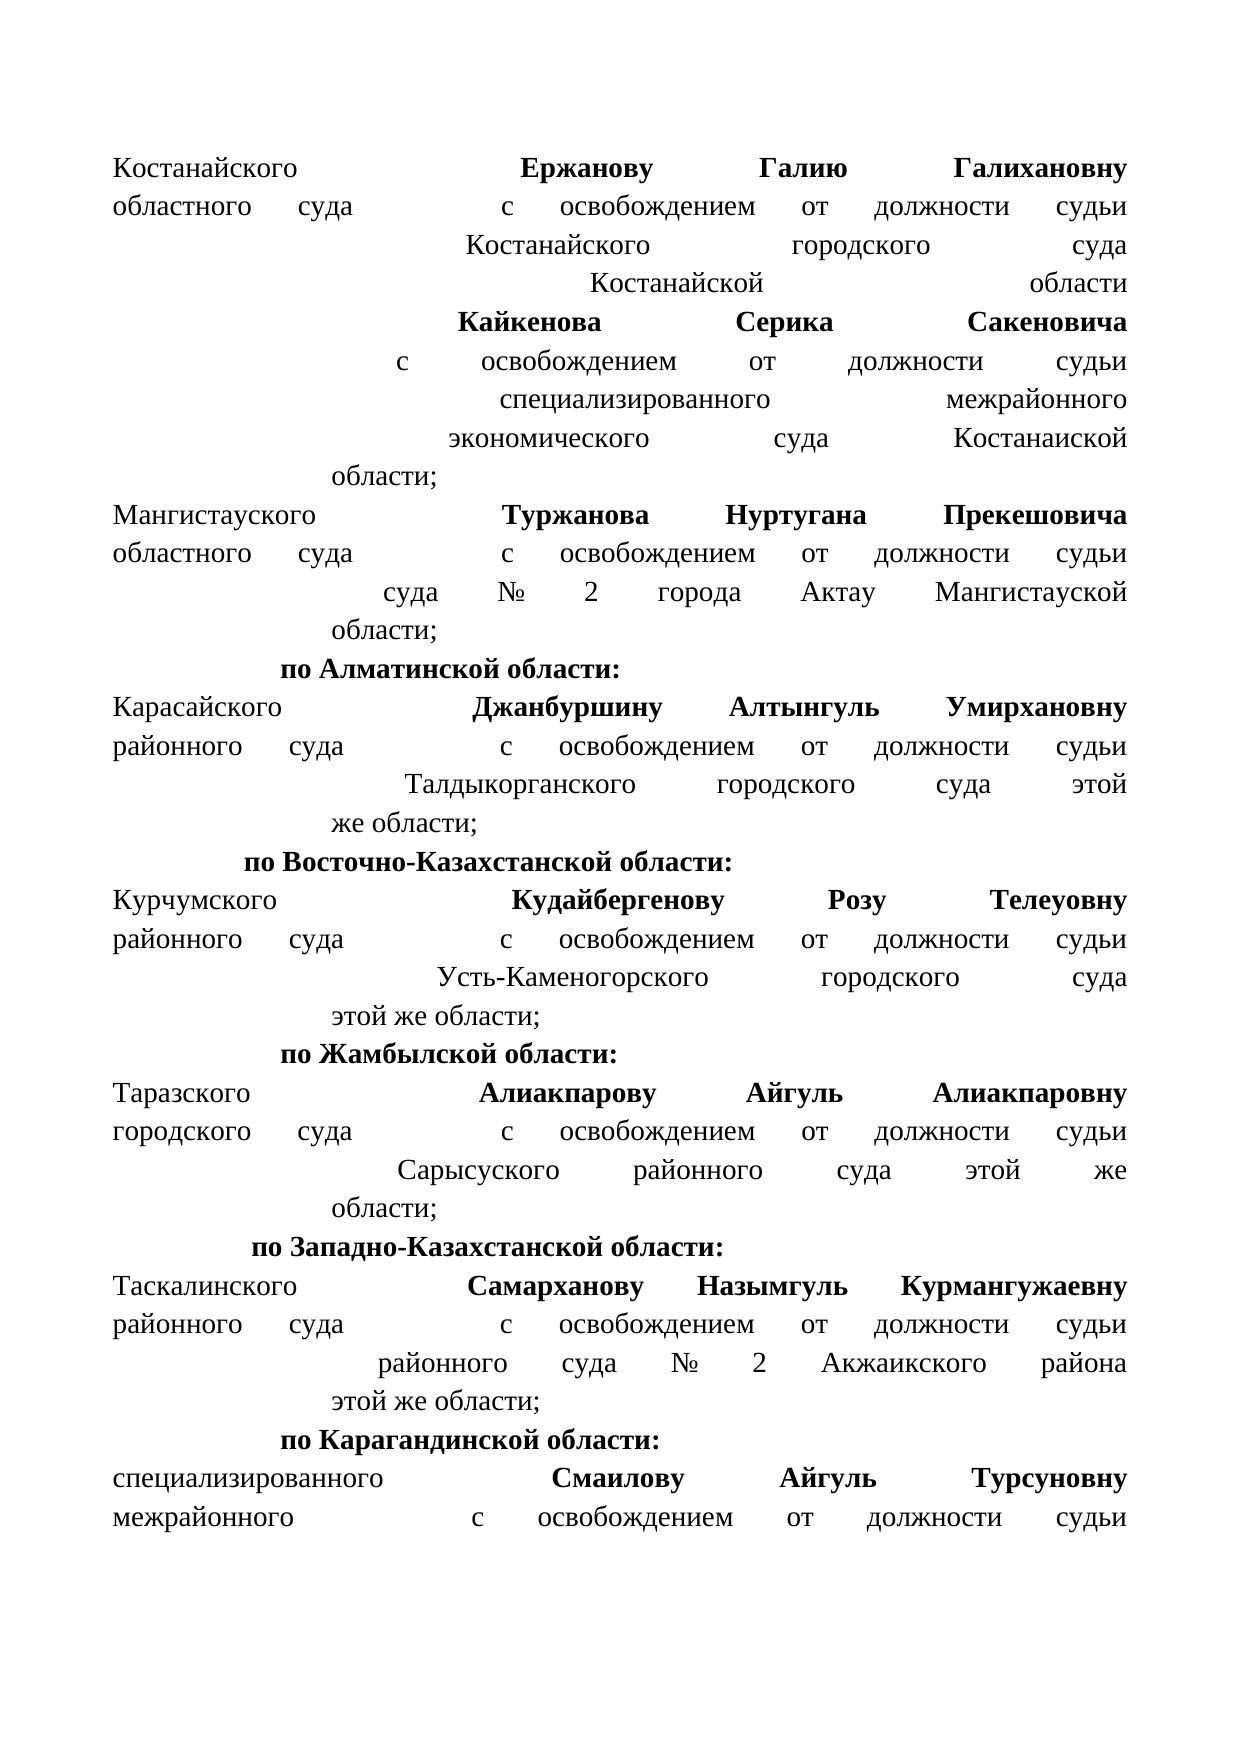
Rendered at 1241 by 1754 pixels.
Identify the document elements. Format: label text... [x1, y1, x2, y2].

text Мангистауского Туржанова Нуртугана Прекешовича областного суда с освобождением от должности судьи суда № 2 города Актау Мангистауской области; [112, 497, 1128, 646]
text по Жамбылской области: [112, 1036, 1128, 1070]
text Таскалинского Самарханову Назымгуль Курмангужаевну районного суда с освобождением от должности судьи районного суда № 2 Акжаикского района этой же области; [112, 1268, 1128, 1417]
text по Восточно-Казахстанской области: [112, 844, 1128, 877]
text по Западно-Казахстанской области: [112, 1229, 1128, 1263]
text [112, 1460, 1128, 1532]
text Таразского Алиакпарову Айгуль Алиакпаровну городского суда с освобождением от должности судьи Сарысуского районного суда этой же области; [112, 1075, 1128, 1224]
text по Карагандинской области: [112, 1422, 1128, 1455]
text по Алматинской области: [112, 651, 1128, 684]
text Карасайского Джанбуршину Алтынгуль Умирхановну районного суда с освобождением от должности судьи Талдыкорганского городского суда этой же области; [112, 689, 1128, 839]
text Костанайского Ержанову Галию Галихановну областного суда с освобождением от должности судьи Костанайского городского суда Костанайской области Кайкенова Серика Сакеновича с освобождением от должности судьи специализированного межрайонного экономического суда Костанаиской области; [112, 150, 1128, 492]
text Курчумского Кудайбергенову Розу Телеуовну районного суда с освобождением от должности судьи Усть-Каменогорского городского суда этой же области; [112, 882, 1128, 1031]
